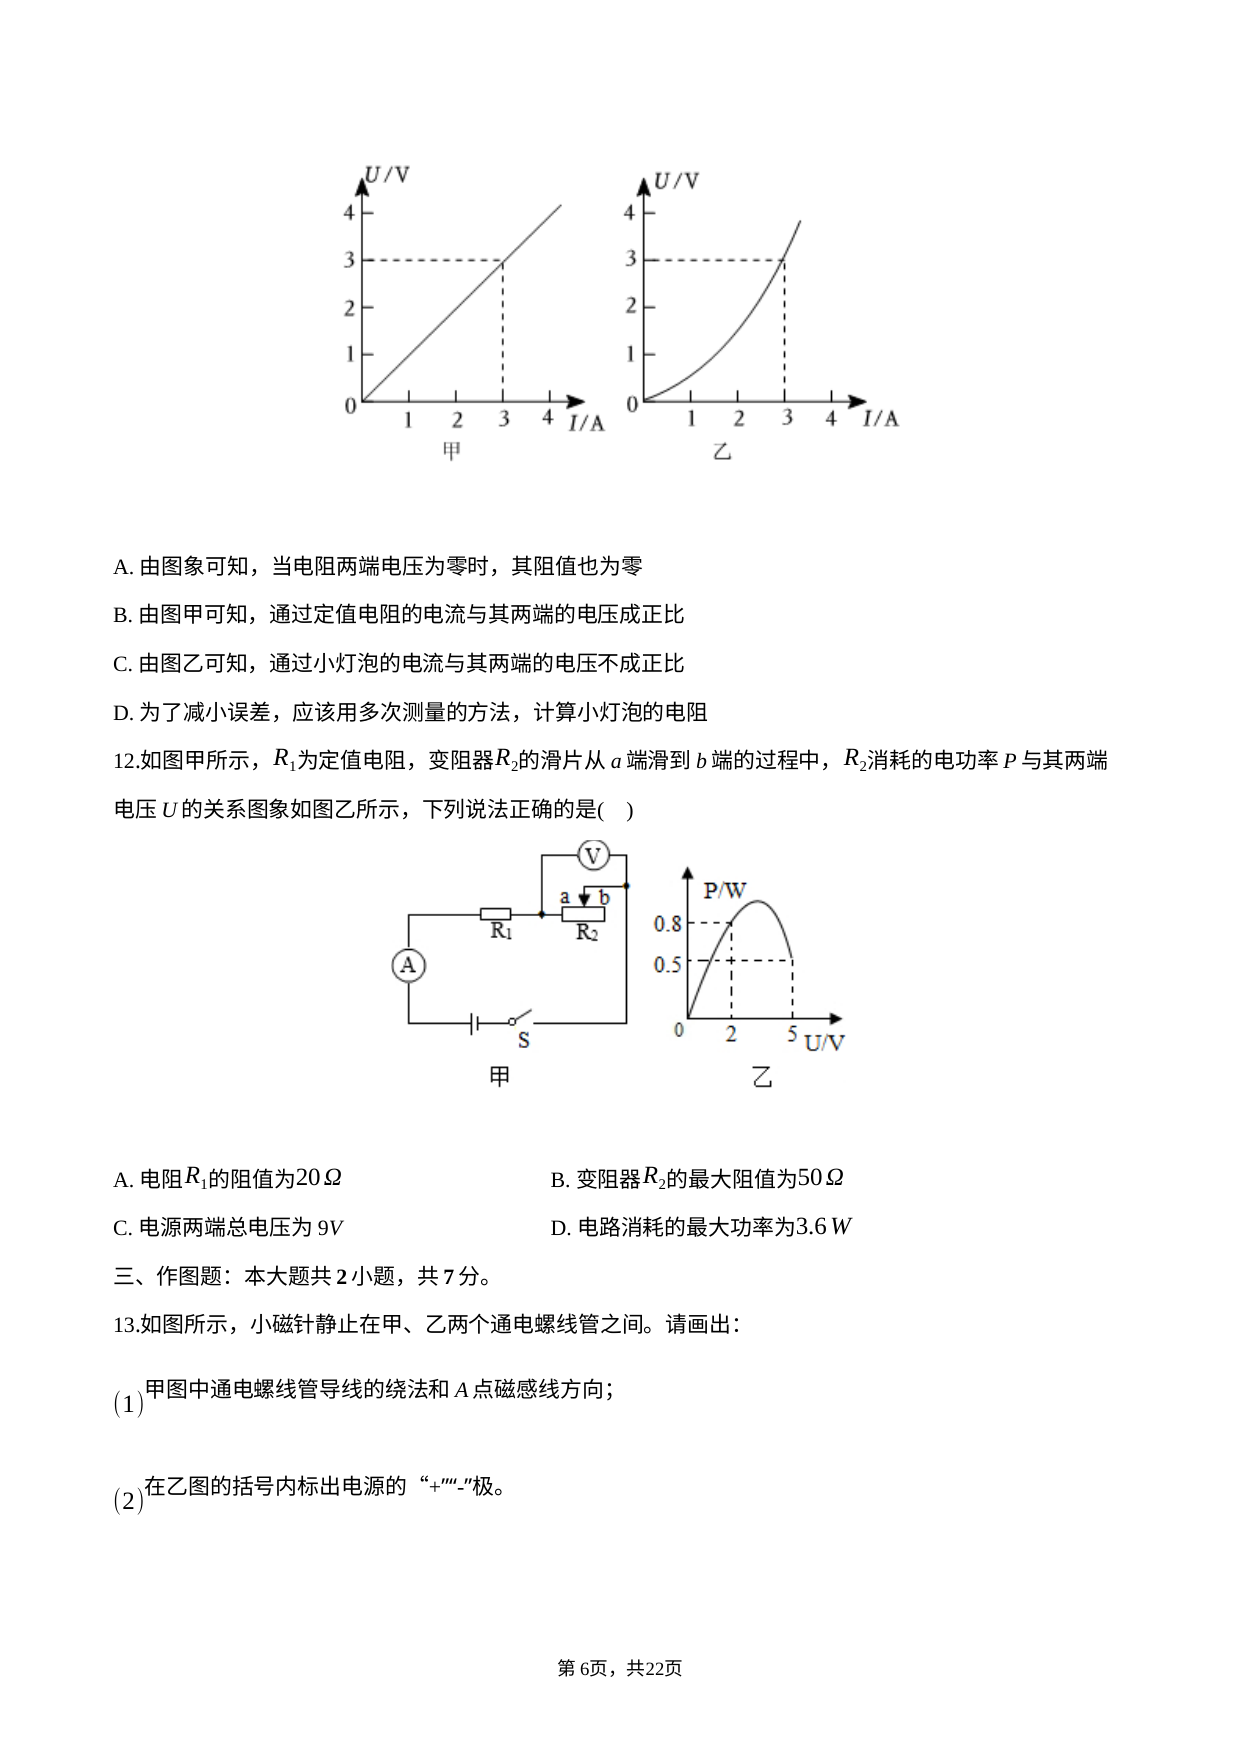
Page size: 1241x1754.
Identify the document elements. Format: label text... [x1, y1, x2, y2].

table_header [327, 162, 913, 548]
picture [391, 840, 849, 1092]
table_header [380, 840, 860, 1161]
text 12.如图甲所示，为定值电阻，变阻器的滑片从a端滑到b端的过程中，消耗的电功率P与其两端电压U的关系图象如图乙所示，下列说法正确的是( ) [113, 743, 1127, 824]
text 三、作图题：本大题共2小题，共7分。 [113, 1258, 1127, 1291]
text A. 由图象可知，当电阻两端电压为零时，其阻值也为零 B. 由图甲可知，通过定值电阻的电流与其两端的电压成正比 C. 由图乙可知，通过小灯泡的电流与其两端的电压不成正比 D. 为了减小误差，应该用多次测量的方法，计算小灯泡的电阻 [113, 548, 1127, 727]
text 13.如图所示，小磁针静止在甲、乙两个通电螺线管之间。请画出： 甲图中通电螺线管导线的绕法和A点磁感线方向； 在乙图的括号内标出电源的“+”“-”极。 [113, 1307, 1127, 1534]
picture [338, 162, 903, 466]
text A. 电阻的阻值为 B. 变阻器的最大阻值为 C. 电源两端总电压为9V D. 电路消耗的最大功率为 [113, 1161, 1127, 1242]
